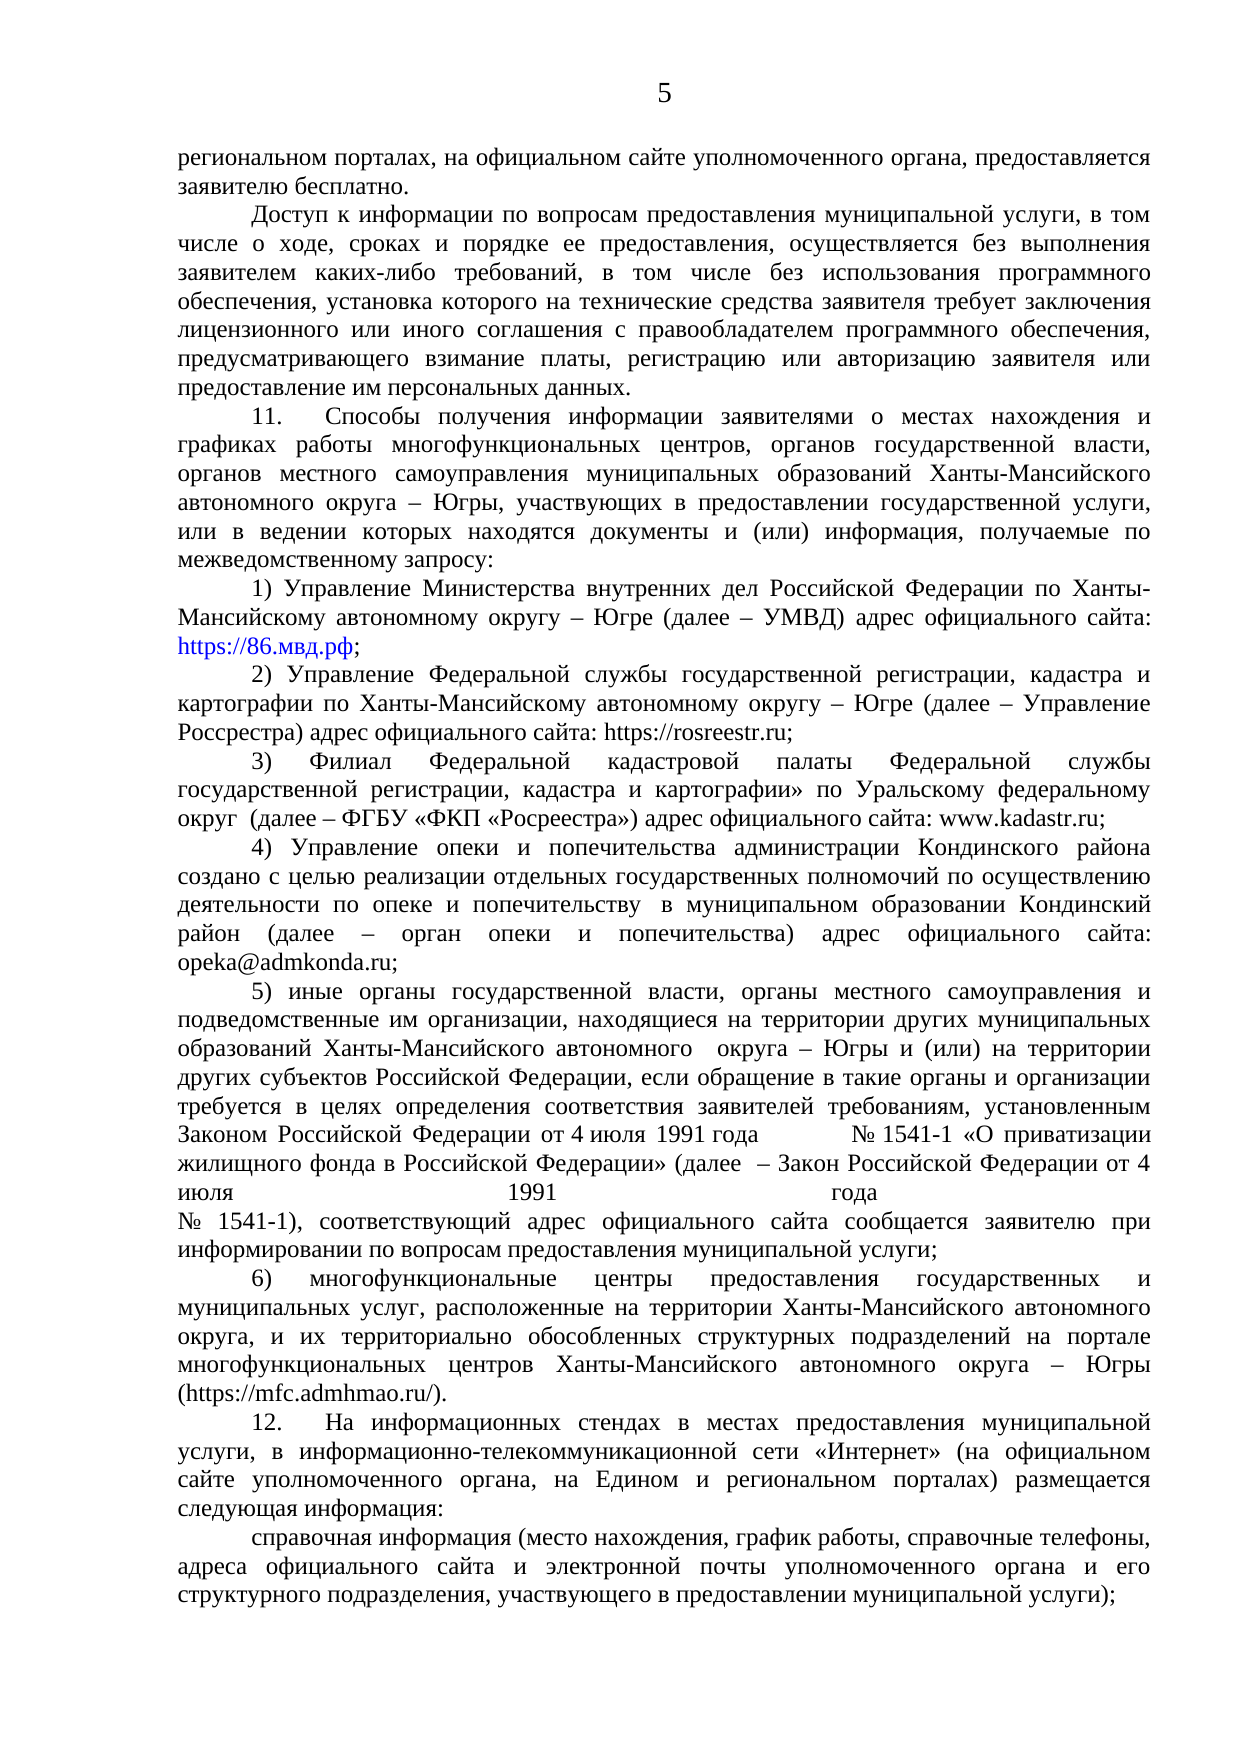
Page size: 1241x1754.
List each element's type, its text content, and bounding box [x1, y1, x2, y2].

text 4) Управление опеки и попечительства администрации Кондинского района создано с целью реализации отдельных государственных полномочий по осуществлению деятельности по опеке и попечительству в муниципальном образовании Кондинский район (далее – орган опеки и попечительства) адрес официального сайта: opeka@admkonda.ru; [177, 832, 1152, 976]
text 5) иные органы государственной власти, органы местного самоуправления и подведомственные им организации, находящиеся на территории других муниципальных образований Ханты-Мансийского автономного округа – Югры и (или) на территории других субъектов Российской Федерации, если обращение в такие органы и организации требуется в целях определения соответствия заявителей требованиям, установленным Законом Российской Федерации от 4 июля 1991 года № 1541-1 «О приватизации жилищного фонда в Российской Федерации» (далее – Закон Российской Федерации от 4 июля 1991 года № 1541-1), соответствующий адрес официального сайта сообщается заявителю при информировании по вопросам предоставления муниципальной услуги; [177, 976, 1152, 1263]
list На информационных стендах в местах предоставления муниципальной услуги, в информационно-телекоммуникационной сети «Интернет» (на официальном сайте уполномоченного органа, на Едином и региональном порталах) размещается следующая информация: [177, 1407, 1152, 1522]
text Доступ к информации по вопросам предоставления муниципальной услуги, в том числе о ходе, сроках и порядке ее предоставления, осуществляется без выполнения заявителем каких-либо требований, в том числе без использования программного обеспечения, установка которого на технические средства заявителя требует заключения лицензионного или иного соглашения с правообладателем программного обеспечения, предусматривающего взимание платы, регистрацию или авторизацию заявителя или предоставление им персональных данных. [177, 199, 1152, 401]
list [177, 142, 1152, 199]
text 2) Управление Федеральной службы государственной регистрации, кадастра и картографии по Ханты-Мансийскому автономному округу – Югре (далее – Управление Россрестра) адрес официального сайта: https://rosreestr.ru; [177, 659, 1152, 746]
text 1) Управление Министерства внутренних дел Российской Федерации по Ханты-Мансийскому автономному округу – Югре (далее – УМВД) адрес официального сайта: https://86.мвд.рф; [177, 573, 1152, 659]
text 3) Филиал Федеральной кадастровой палаты Федеральной службы государственной регистрации, кадастра и картографии» по Уральскому федеральному округ (далее – ФГБУ «ФКП «Росреестра») адрес официального сайта: www.kadastr.ru; [177, 746, 1152, 832]
text 6) многофункциональные центры предоставления государственных и муниципальных услуг, расположенные на территории Ханты-Мансийского автономного округа, и их территориально обособленных структурных подразделений на портале многофункциональных центров Ханты-Мансийского автономного округа – Югры (https://mfc.admhmao.ru/). [177, 1263, 1152, 1407]
text справочная информация (место нахождения, график работы, справочные телефоны, адреса официального сайта и электронной почты уполномоченного органа и его структурного подразделения, участвующего в предоставлении муниципальной услуги); [177, 1522, 1152, 1608]
list Способы получения информации заявителями о местах нахождения и графиках работы многофункциональных центров, органов государственной власти, органов местного самоуправления муниципальных образований Ханты-Мансийского автономного округа – Югры, участвующих в предоставлении государственной услуги, или в ведении которых находятся документы и (или) информация, получаемые по межведомственному запросу: [177, 401, 1152, 573]
